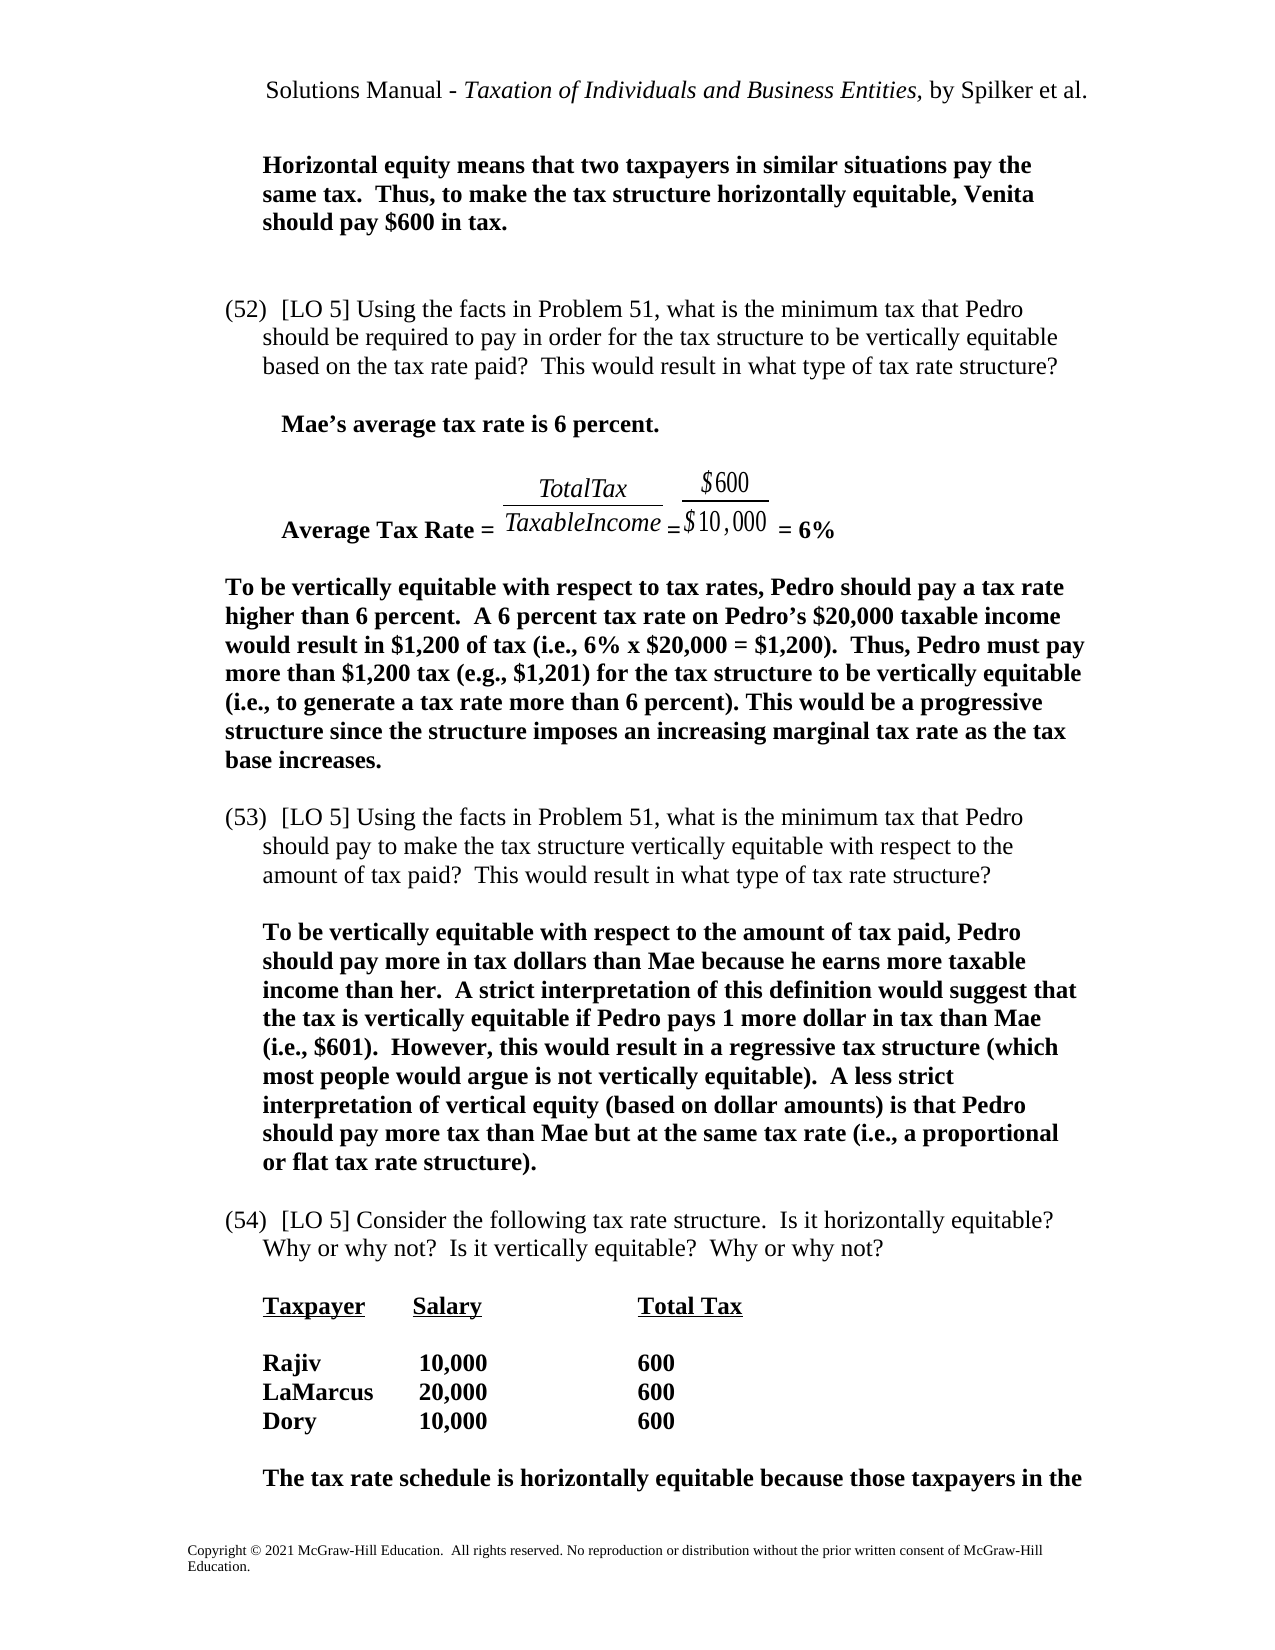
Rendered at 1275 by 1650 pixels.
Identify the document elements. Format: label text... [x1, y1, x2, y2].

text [262, 1435, 1087, 1492]
text Taxpayer Salary Total Tax [187, 1291, 1087, 1320]
text To be vertically equitable with respect to tax rates, Pedro should pay a tax rate higher than 6 percent. A 6 percent tax rate on Pedro’s $20,000 taxable income would result in $1,200 of tax (i.e., 6% x $20,000 = $1,200). Thus, Pedro must pay more than $1,200 tax (e.g., $1,201) for the tax structure to be vertically equitable (i.e., to generate a tax rate more than 6 percent). This would be a progressive structure since the structure imposes an increasing marginal tax rate as the tax base increases. [225, 572, 1087, 773]
list [LO 5] Using the facts in Problem 51, what is the minimum tax that Pedro should be required to pay in order for the tax structure to be vertically equitable based on the tax rate paid? This would result in what type of tax rate structure? [225, 294, 1087, 380]
text To be vertically equitable with respect to the amount of tax paid, Pedro should pay more in tax dollars than Mae because he earns more taxable income than her. A strict interpretation of this definition would suggest that the tax is vertically equitable if Pedro pays 1 more dollar in tax than Mae (i.e., $601). However, this would result in a regressive tax structure (which most people would argue is not vertically equitable). A less strict interpretation of vertical equity (based on dollar amounts) is that Pedro should pay more tax than Mae but at the same tax rate (i.e., a proportional or flat tax rate structure). [262, 917, 1087, 1176]
list [LO 5] Using the facts in Problem 51, what is the minimum tax that Pedro should pay to make the tax structure vertically equitable with respect to the amount of tax paid? This would result in what type of tax rate structure? [225, 802, 1087, 888]
text Dory 10,000 600 [262, 1406, 1087, 1435]
list [LO 5] Consider the following tax rate structure. Is it horizontally equitable? Why or why not? Is it vertically equitable? Why or why not? [225, 1205, 1087, 1262]
text Horizontal equity means that two taxpayers in similar situations pay the same tax. Thus, to make the tax structure horizontally equitable, Venita should pay $600 in tax. [262, 150, 1087, 236]
text Average Tax Rate = = = 6% [187, 466, 1087, 543]
text Rajiv 10,000 600 [262, 1348, 1087, 1377]
text LaMarcus 20,000 600 [262, 1377, 1087, 1406]
text Mae’s average tax rate is 6 percent. [187, 409, 1087, 437]
